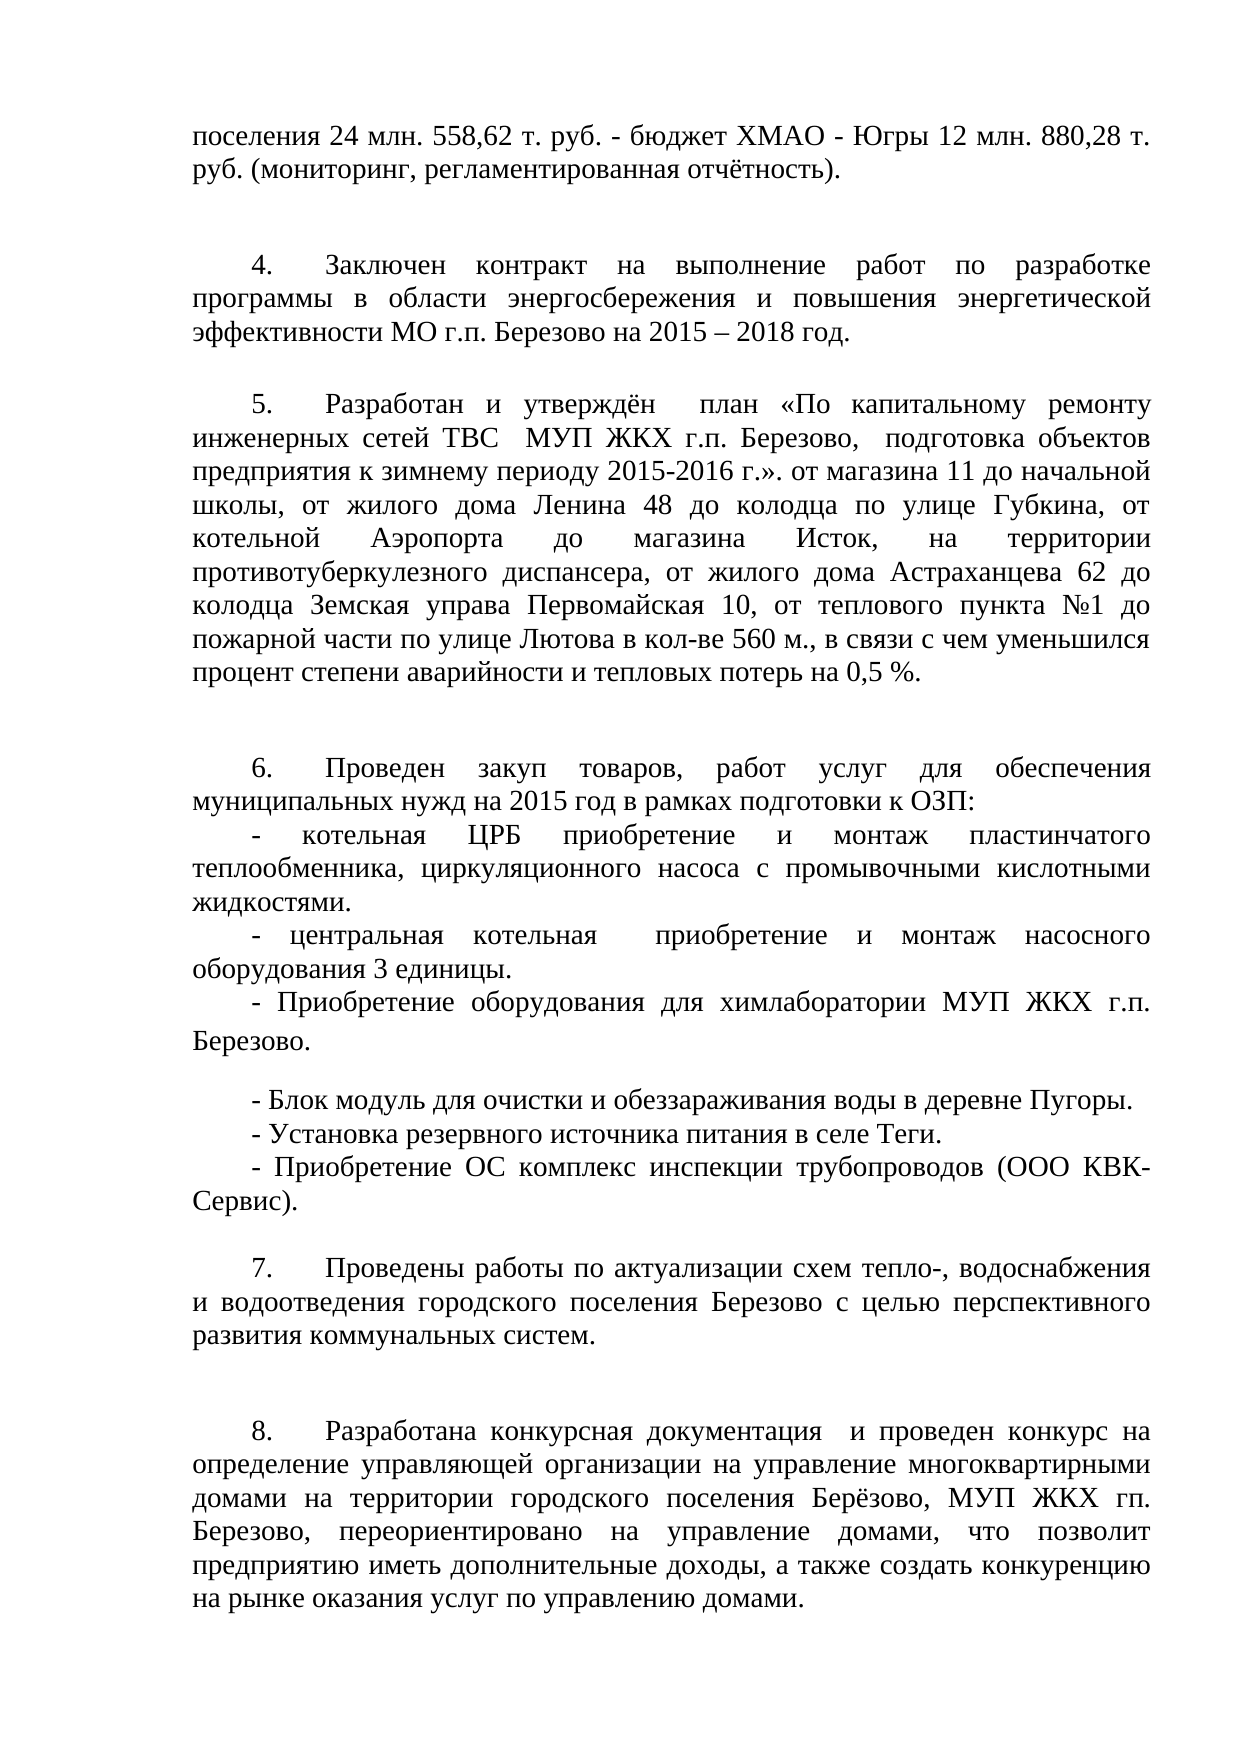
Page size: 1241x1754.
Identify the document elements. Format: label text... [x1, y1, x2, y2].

list Проведены работы по актуализации схем тепло-, водоснабжения и водоотведения городского поселения Березово с целью перспективного развития коммунальных систем. [192, 1250, 1152, 1351]
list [192, 118, 1152, 185]
list Проведен закуп товаров, работ услуг для обеспечения муниципальных нужд на 2015 год в рамках подготовки к ОЗП: [192, 750, 1152, 817]
list - котельная ЦРБ приобретение и монтаж пластинчатого теплообменника, циркуляционного насоса с промывочными кислотными жидкостями. [192, 817, 1152, 917]
text - Приобретение оборудования для химлаборатории МУП ЖКХ г.п. Березово. [192, 984, 1152, 1057]
list - Установка резервного источника питания в селе Теги. [192, 1116, 1152, 1149]
list - центральная котельная приобретение и монтаж насосного оборудования 3 единицы. [192, 917, 1152, 984]
list Заключен контракт на выполнение работ по разработке программы в области энергосбережения и повышения энергетической эффективности МО г.п. Березово на 2015 – 2018 год. [192, 247, 1152, 348]
list Разработан и утверждён план «По капитальному ремонту инженерных сетей ТВС МУП ЖКХ г.п. Березово, подготовка объектов предприятия к зимнему периоду 2015-.». от магазина 11 до начальной школы, от жилого дома Ленина 48 до колодца по улице Губкина, от котельной Аэропорта до магазина Исток, на территории противотуберкулезного диспансера, от жилого дома Астраханцева 62 до колодца Земская управа Первомайская 10, от теплового пункта №1 до пожарной части по улице Лютова в кол-ве ., в связи с чем уменьшился процент степени аварийности и тепловых потерь на 0,5 %. [192, 386, 1152, 688]
list - Приобретение ОС комплекс инспекции трубопроводов (ООО КВК-Сервис). [192, 1149, 1152, 1217]
list Разработана конкурсная документация и проведен конкурс на определение управляющей организации на управление многоквартирными домами на территории городского поселения Берёзово, МУП ЖКХ гп. Березово, переориентировано на управление домами, что позволит предприятию иметь дополнительные доходы, а также создать конкуренцию на рынке оказания услуг по управлению домами. [192, 1413, 1152, 1614]
list - Блок модуль для очистки и обеззараживания воды в деревне Пугоры. [192, 1082, 1152, 1116]
